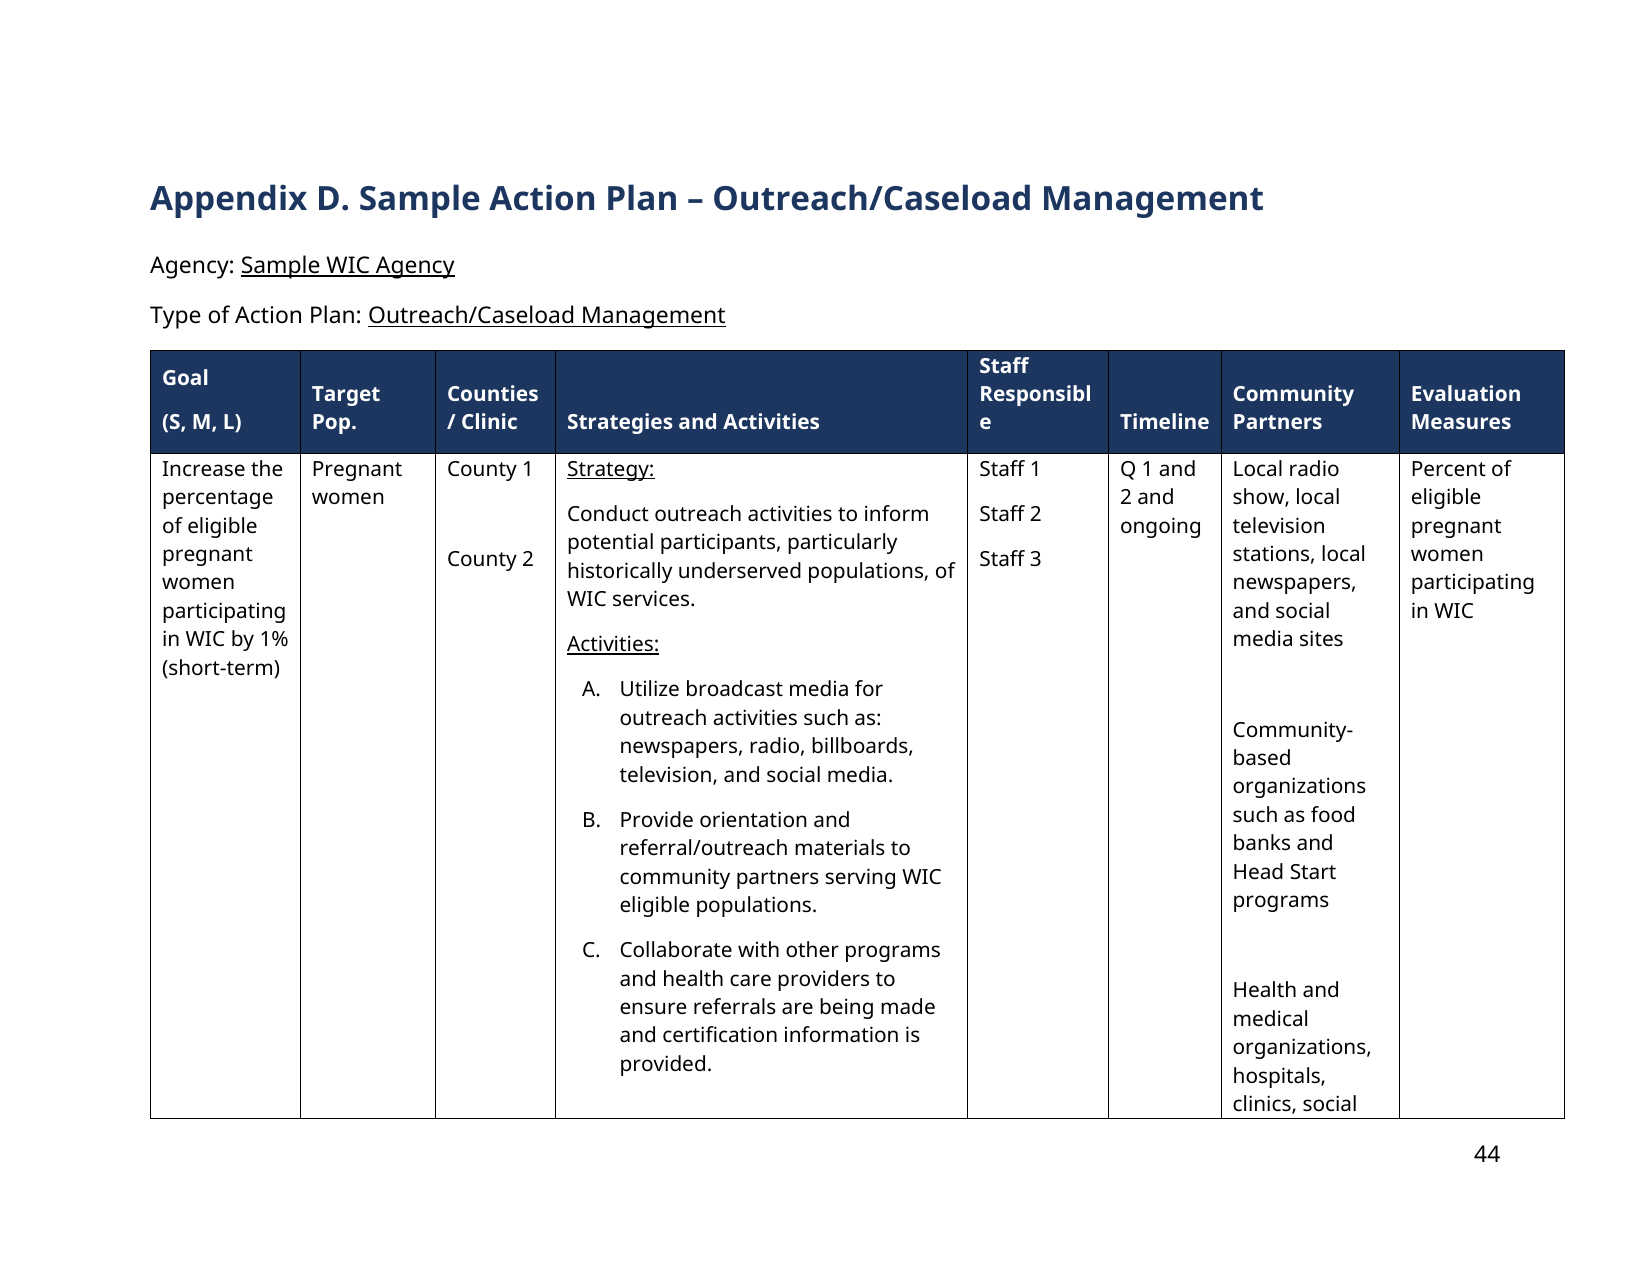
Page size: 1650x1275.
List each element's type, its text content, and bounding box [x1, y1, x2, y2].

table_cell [968, 454, 1108, 1118]
table_header Goal (S, M, L) [151, 351, 300, 453]
table_header Counties/ Clinic [436, 351, 555, 453]
table_header Timeline [1109, 351, 1221, 453]
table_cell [1109, 454, 1221, 1118]
table_header Community Partners [1222, 351, 1399, 453]
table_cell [1400, 454, 1564, 1118]
table_header Staff Responsible [968, 351, 1108, 453]
table_header Target Pop. [301, 351, 435, 453]
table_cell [556, 454, 967, 1118]
table_header Evaluation Measures [1400, 351, 1564, 453]
text Agency: Sample WIC Agency [150, 249, 1500, 280]
text Type of Action Plan: Outreach/Caseload Management [150, 299, 1500, 331]
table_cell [1222, 454, 1399, 1118]
table_cell County 1 County 2 [436, 454, 555, 1118]
table_cell Pregnant women [301, 454, 435, 1118]
table_header Strategies and Activities [556, 351, 967, 453]
subtitle Appendix D. Sample Action Plan – Outreach/Caseload Management [150, 175, 1500, 220]
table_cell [151, 454, 300, 1118]
